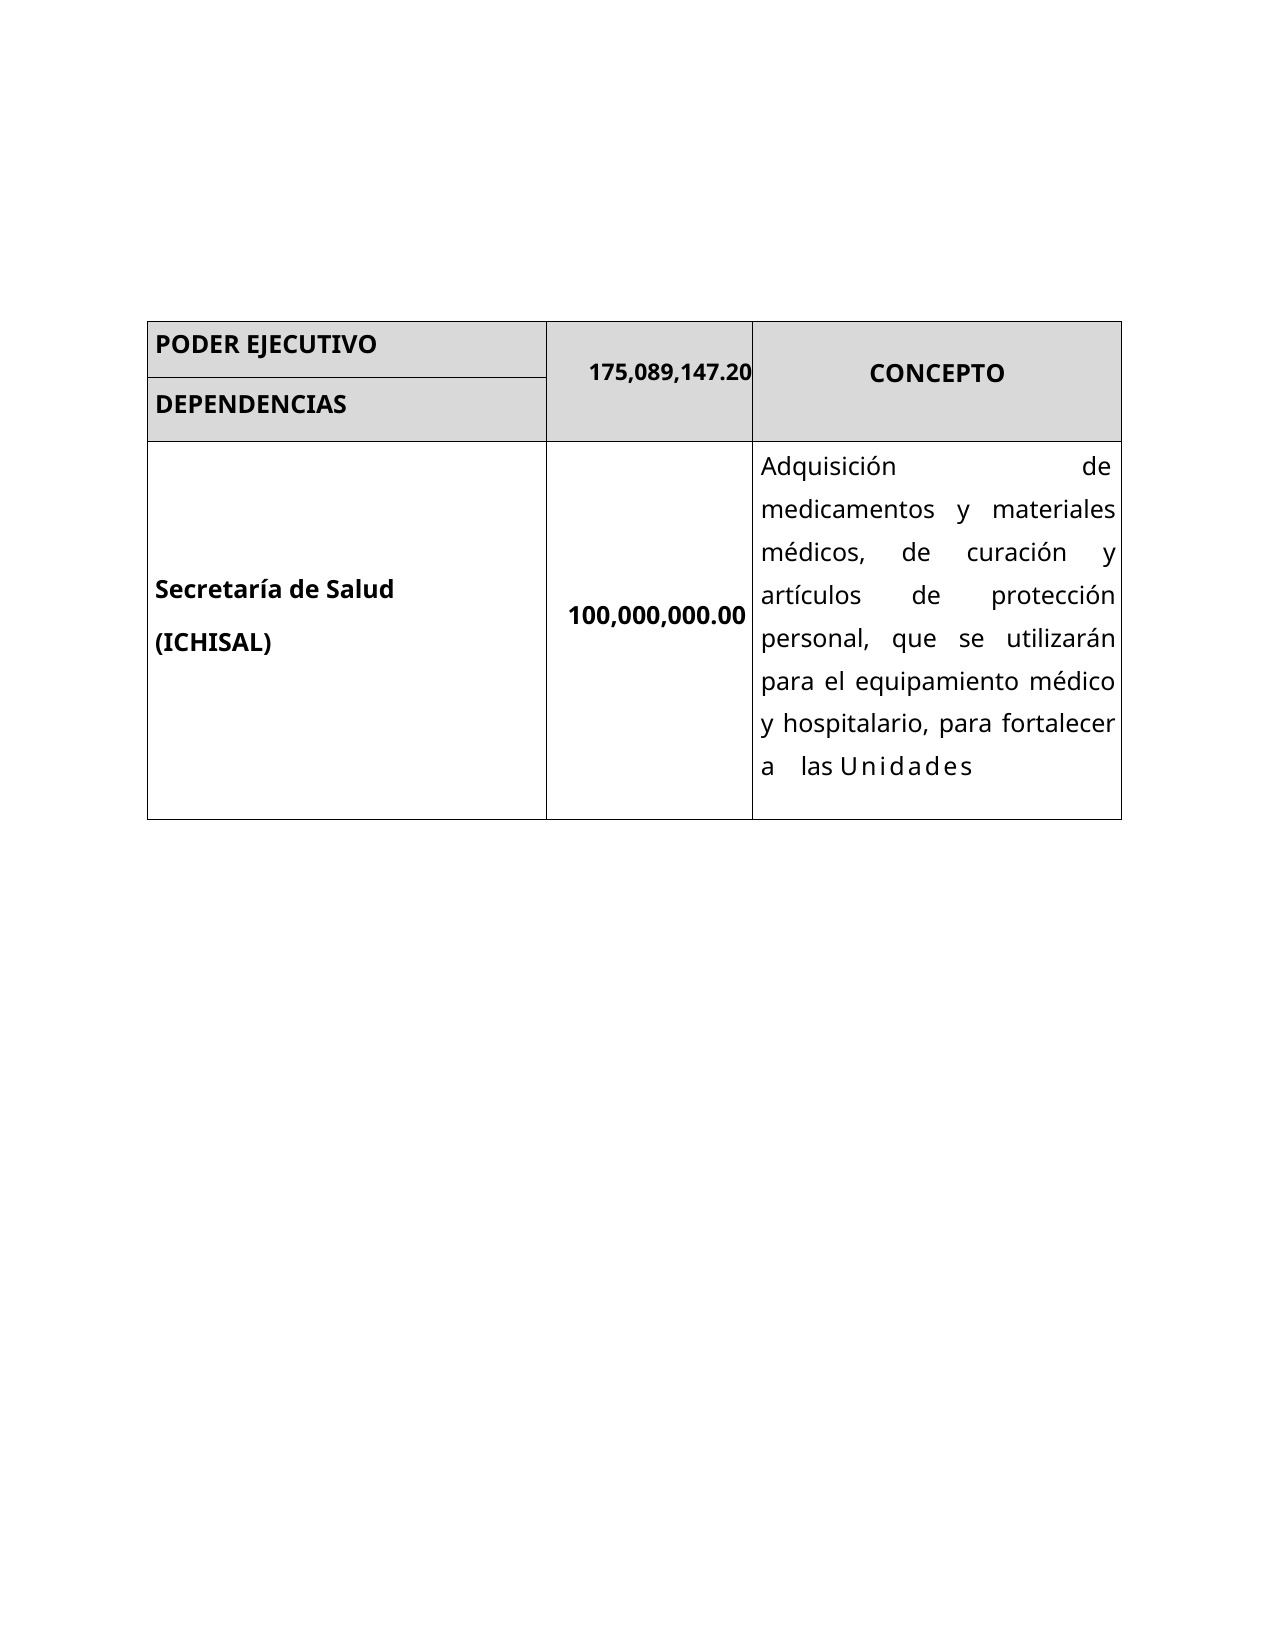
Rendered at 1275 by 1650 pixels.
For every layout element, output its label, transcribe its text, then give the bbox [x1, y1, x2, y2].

table_header 175,089,147.20 [547, 322, 752, 441]
table_cell Secretaría de Salud (ICHISAL) [148, 442, 546, 819]
table_header PODER EJECUTIVO [148, 322, 546, 377]
table_cell 100,000,000.00 [547, 442, 752, 819]
table_header CONCEPTO [753, 322, 1121, 441]
table_cell DEPENDENCIAS [148, 378, 546, 441]
table_cell Adquisición de medicamentos y materiales médicos, de curación y artículos de protección personal, que se utilizarán para el equipamiento médico y hospitalario, para fortalecer a las Unidades [753, 442, 1121, 819]
